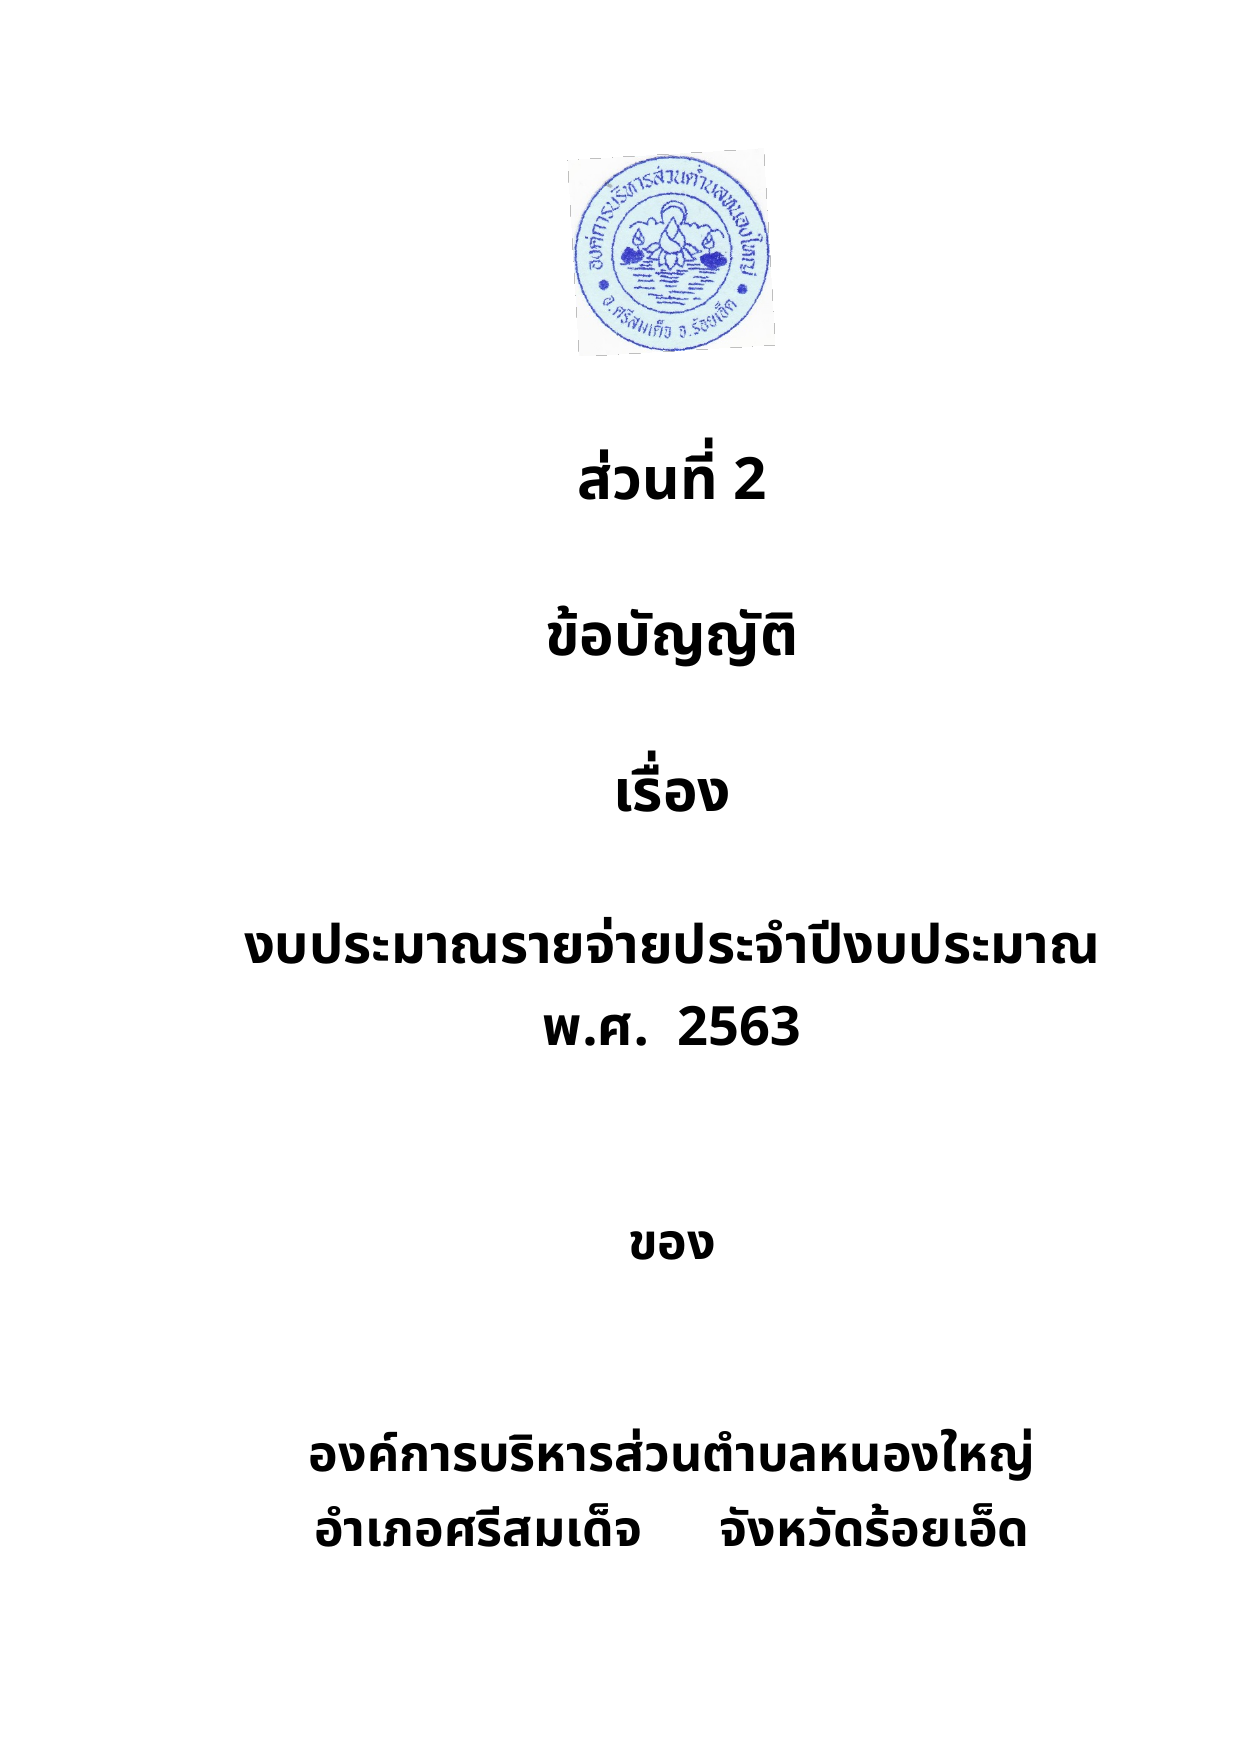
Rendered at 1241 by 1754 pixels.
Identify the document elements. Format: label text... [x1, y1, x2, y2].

text องค์การบริหารส่วนตำบลหนองใหญ่ [236, 1418, 1107, 1494]
text เรื่อง [236, 750, 1107, 838]
text ของ [236, 1206, 1107, 1282]
picture [568, 148, 775, 356]
text อำเภอศรีสมเด็จ จังหวัดร้อยเอ็ด [236, 1494, 1107, 1569]
text ส่วนที่ 2 [236, 437, 1107, 525]
text งบประมาณรายจ่ายประจำปีงบประมาณ พ.ศ. 2563 [236, 906, 1107, 1070]
text ข้อบัญญัติ [236, 593, 1107, 682]
